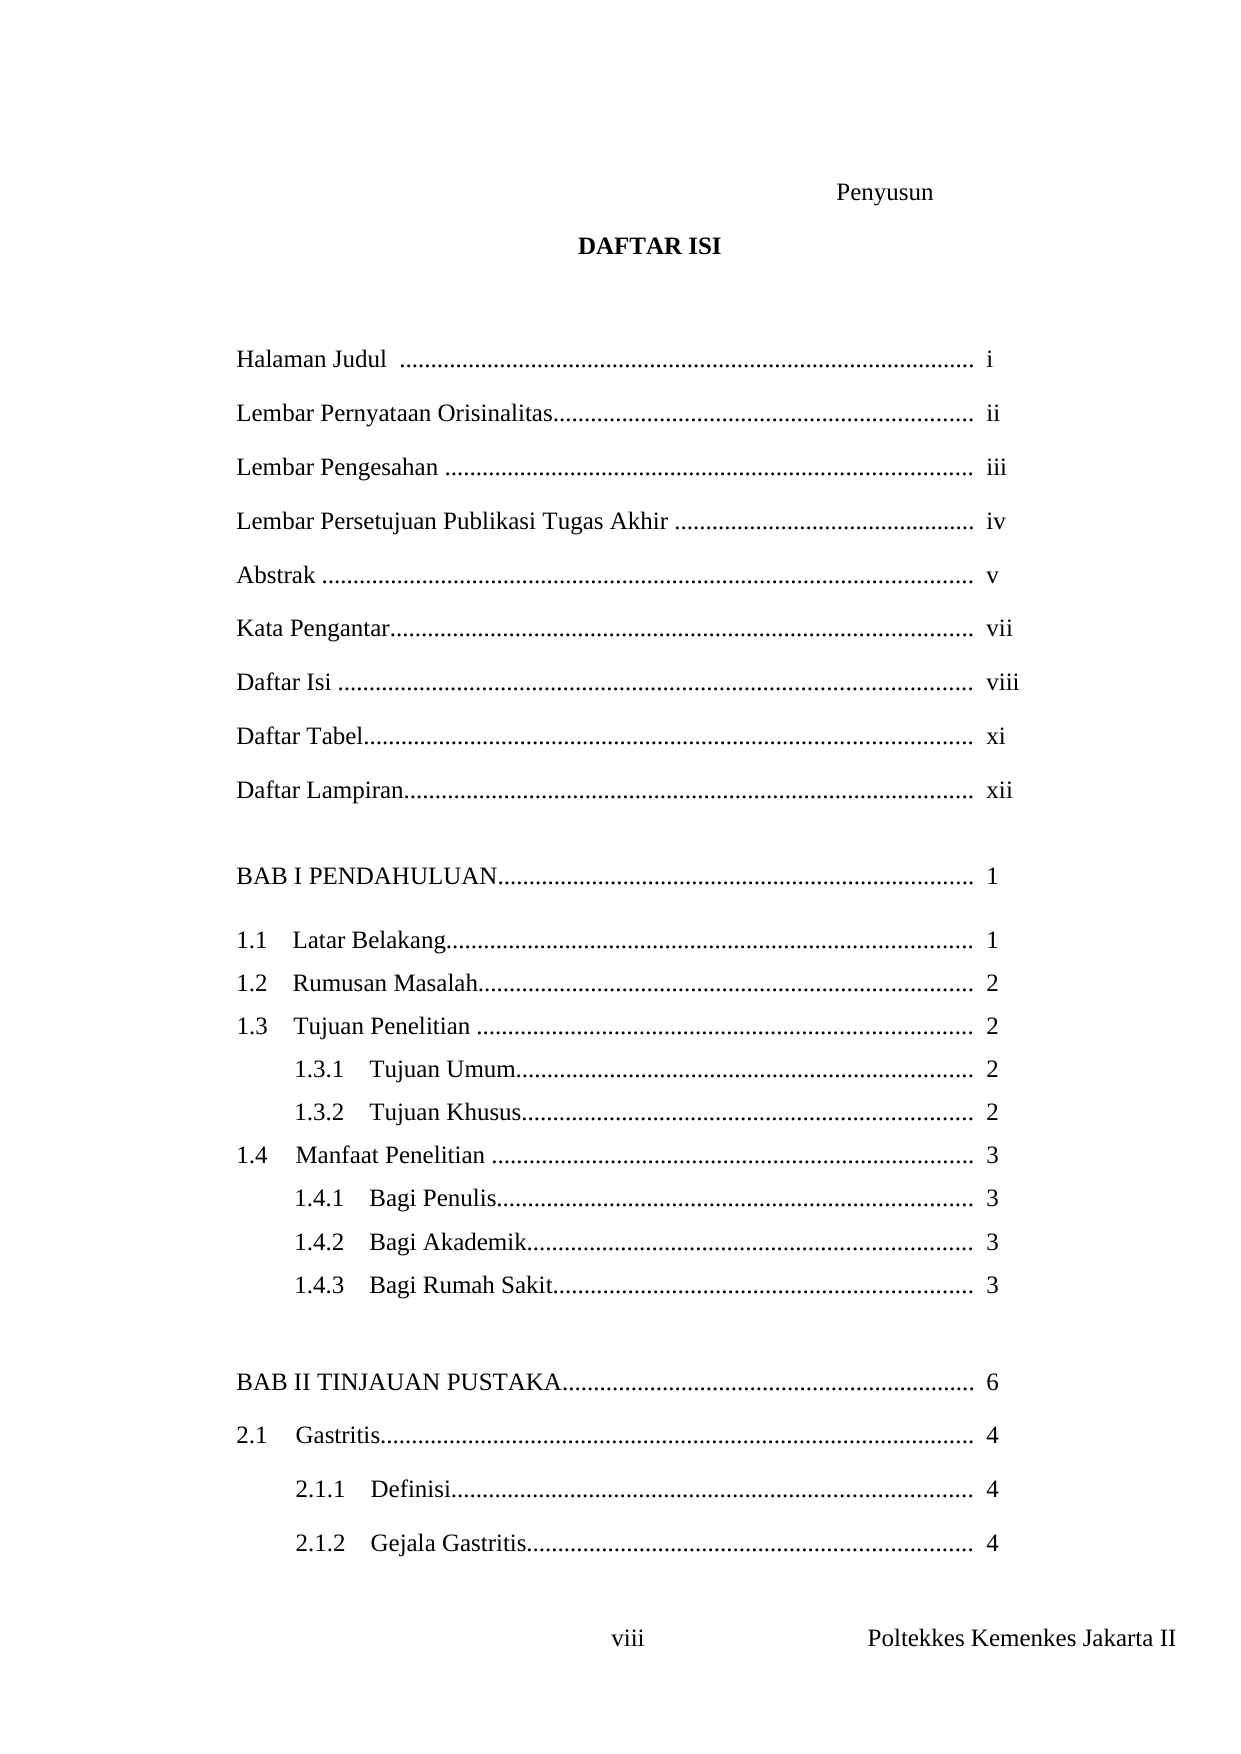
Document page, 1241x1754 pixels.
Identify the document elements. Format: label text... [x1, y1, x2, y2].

text Lembar Pengesahan iii [236, 452, 1063, 481]
list Tujuan Khusus 2 [294, 1097, 1063, 1126]
list Tujuan Penelitian 2 [236, 1011, 1063, 1040]
list Bagi Rumah Sakit 3 [294, 1270, 1063, 1298]
list Rumusan Masalah 2 [236, 968, 1063, 997]
list Bagi Akademik 3 [294, 1227, 1063, 1255]
text Daftar Tabel xi [236, 721, 1063, 750]
text Abstrak v [236, 560, 1063, 588]
text 2.1 Gastritis 4 [236, 1421, 1063, 1449]
text Halaman Judul i [236, 344, 1063, 373]
text 2.1.1 Definisi 4 [295, 1474, 1063, 1503]
list Latar Belakang 1 [236, 925, 1063, 953]
text Lembar Persetujuan Publikasi Tugas Akhir iv [236, 506, 1063, 534]
list Tujuan Umum 2 [294, 1054, 1063, 1083]
text Daftar Lampiran xii [236, 775, 1063, 804]
list Bagi Penulis 3 [294, 1183, 1063, 1212]
text BAB I PENDAHULUAN 1 [236, 861, 1063, 889]
text BAB II TINJAUAN PUSTAKA 6 [236, 1367, 1063, 1395]
text Daftar Isi viii [236, 667, 1063, 696]
text 2.1.2 Gejala Gastritis 4 [295, 1528, 1063, 1557]
list Manfaat Penelitian 3 [236, 1140, 1063, 1169]
text Penyusun [761, 177, 1063, 206]
text Lembar Pernyataan Orisinalitas ii [236, 398, 1063, 427]
text DAFTAR ISI [236, 231, 1063, 260]
text Kata Pengantar vii [236, 613, 1063, 642]
